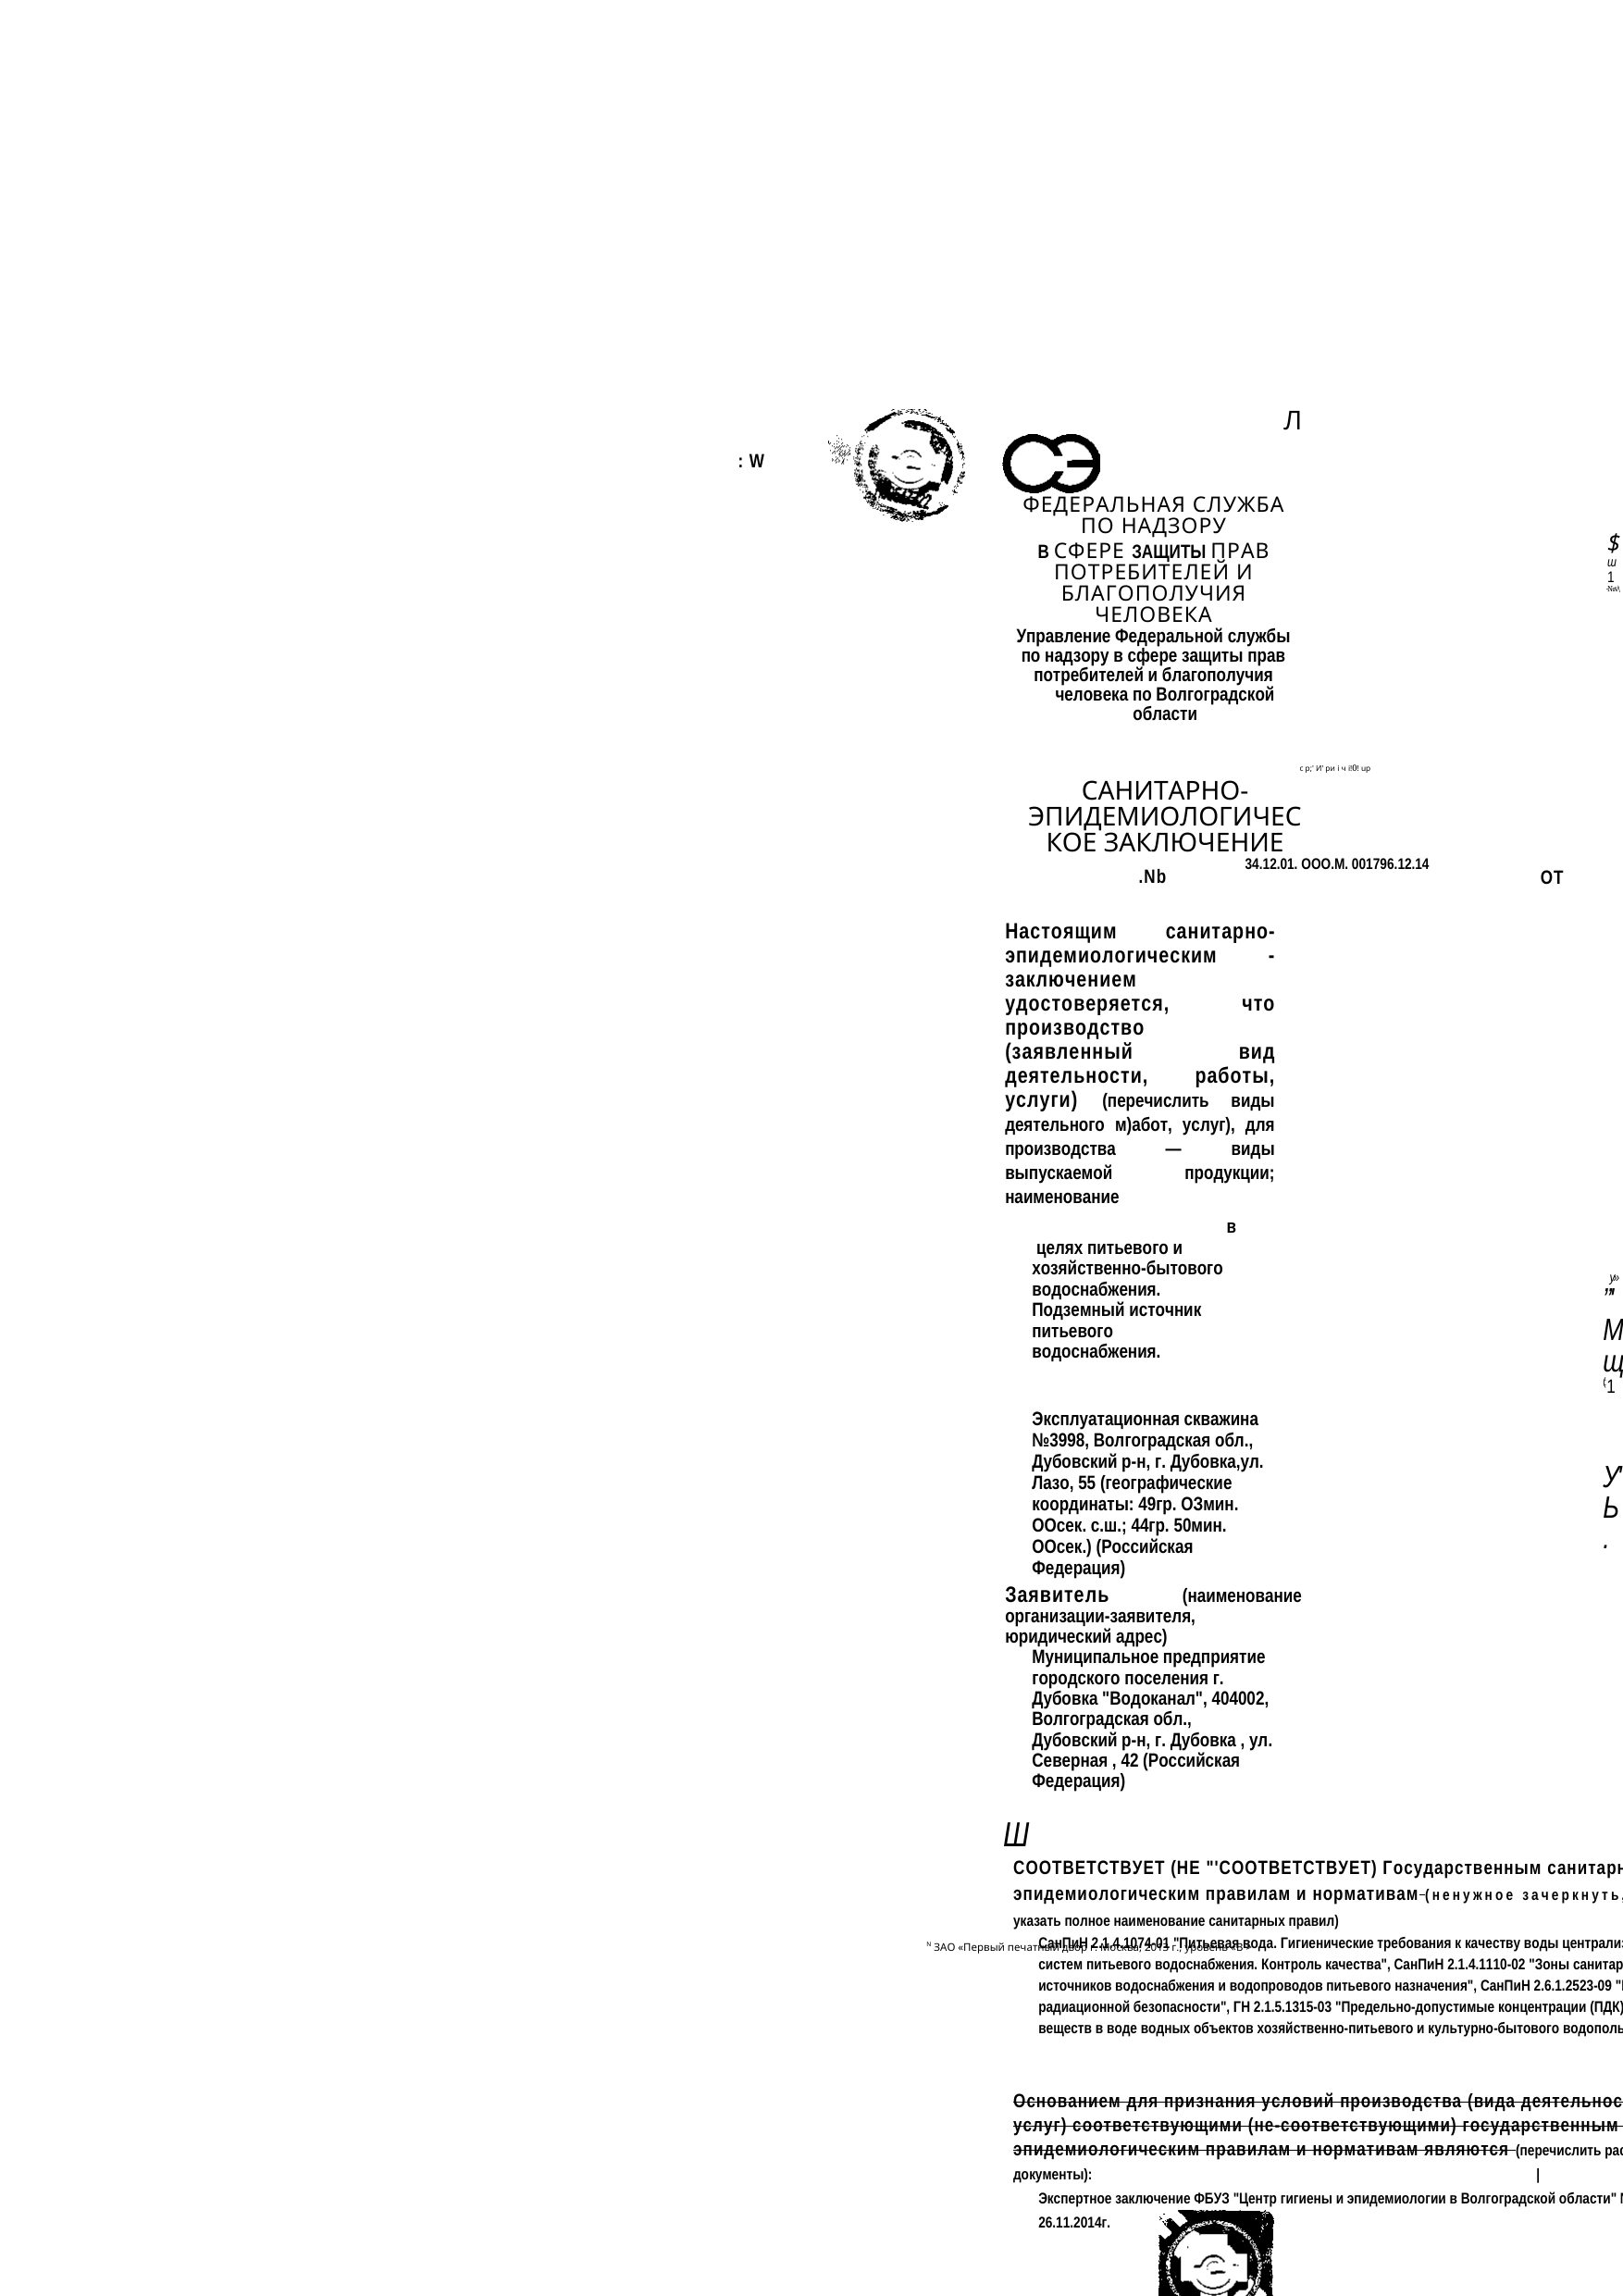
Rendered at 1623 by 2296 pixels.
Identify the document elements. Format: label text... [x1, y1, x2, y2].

text Муниципальное предприятие городского поселения г. Дубовка "Водоканал", 404002, Волгоградская обл., Дубовский р-н, г. Дубовка , ул. Северная , 42 (Российская Федерация) [1032, 1647, 1275, 1792]
text Настоящим санитарно-эпидемиологическим - заключением удостоверяется, что производство (заявленный вид деятельности, работы, услуги) (перечислить виды деятельного м)абот, услуг), для производства — виды выпускаемой продукции; наименование [1005, 919, 1275, 1209]
picture [1158, 2210, 1274, 2296]
text Ш [1003, 1818, 1302, 1853]
text САНИТАРНО-ЭПИДЕМИОЛОГИЧЕСКОЕ ЗАКЛЮЧЕНИЕ [1028, 779, 1302, 857]
text Заявитель (наименование организации-заявителя, юридический адрес) [1005, 1585, 1302, 1647]
picture [1002, 434, 1100, 493]
text Л [1003, 409, 1302, 435]
text в целях питьевого и хозяйственно-бытового водоснабжения. Подземный источник питьевого водоснабжения. [1032, 1217, 1227, 1362]
text человека по Волгоградской области [1028, 686, 1302, 724]
text В СФЕРЕ ЗАЩИТЫ ПРАВ ПОТРЕБИТЕЛЕЙ И БЛАГОПОЛУЧИЯ ЧЕЛОВЕКА [1005, 541, 1302, 627]
text Управление Федеральной службы по надзору в сфере защиты прав потребителей и благополучия [1005, 627, 1302, 685]
text ФЕДЕРАЛЬНАЯ СЛУЖБА ПО НАДЗОРУ [1005, 495, 1302, 538]
text Эксплуатационная скважина №3998, Волгоградская обл., Дубовский р-н, г. Дубовка,ул. Лазо, 55 (географические координаты: 49гр. ОЗмин. ООсек. с.ш.; 44гр. 50мин. ООсек.) (Российская Федерация) [1032, 1409, 1275, 1579]
picture [828, 409, 966, 522]
